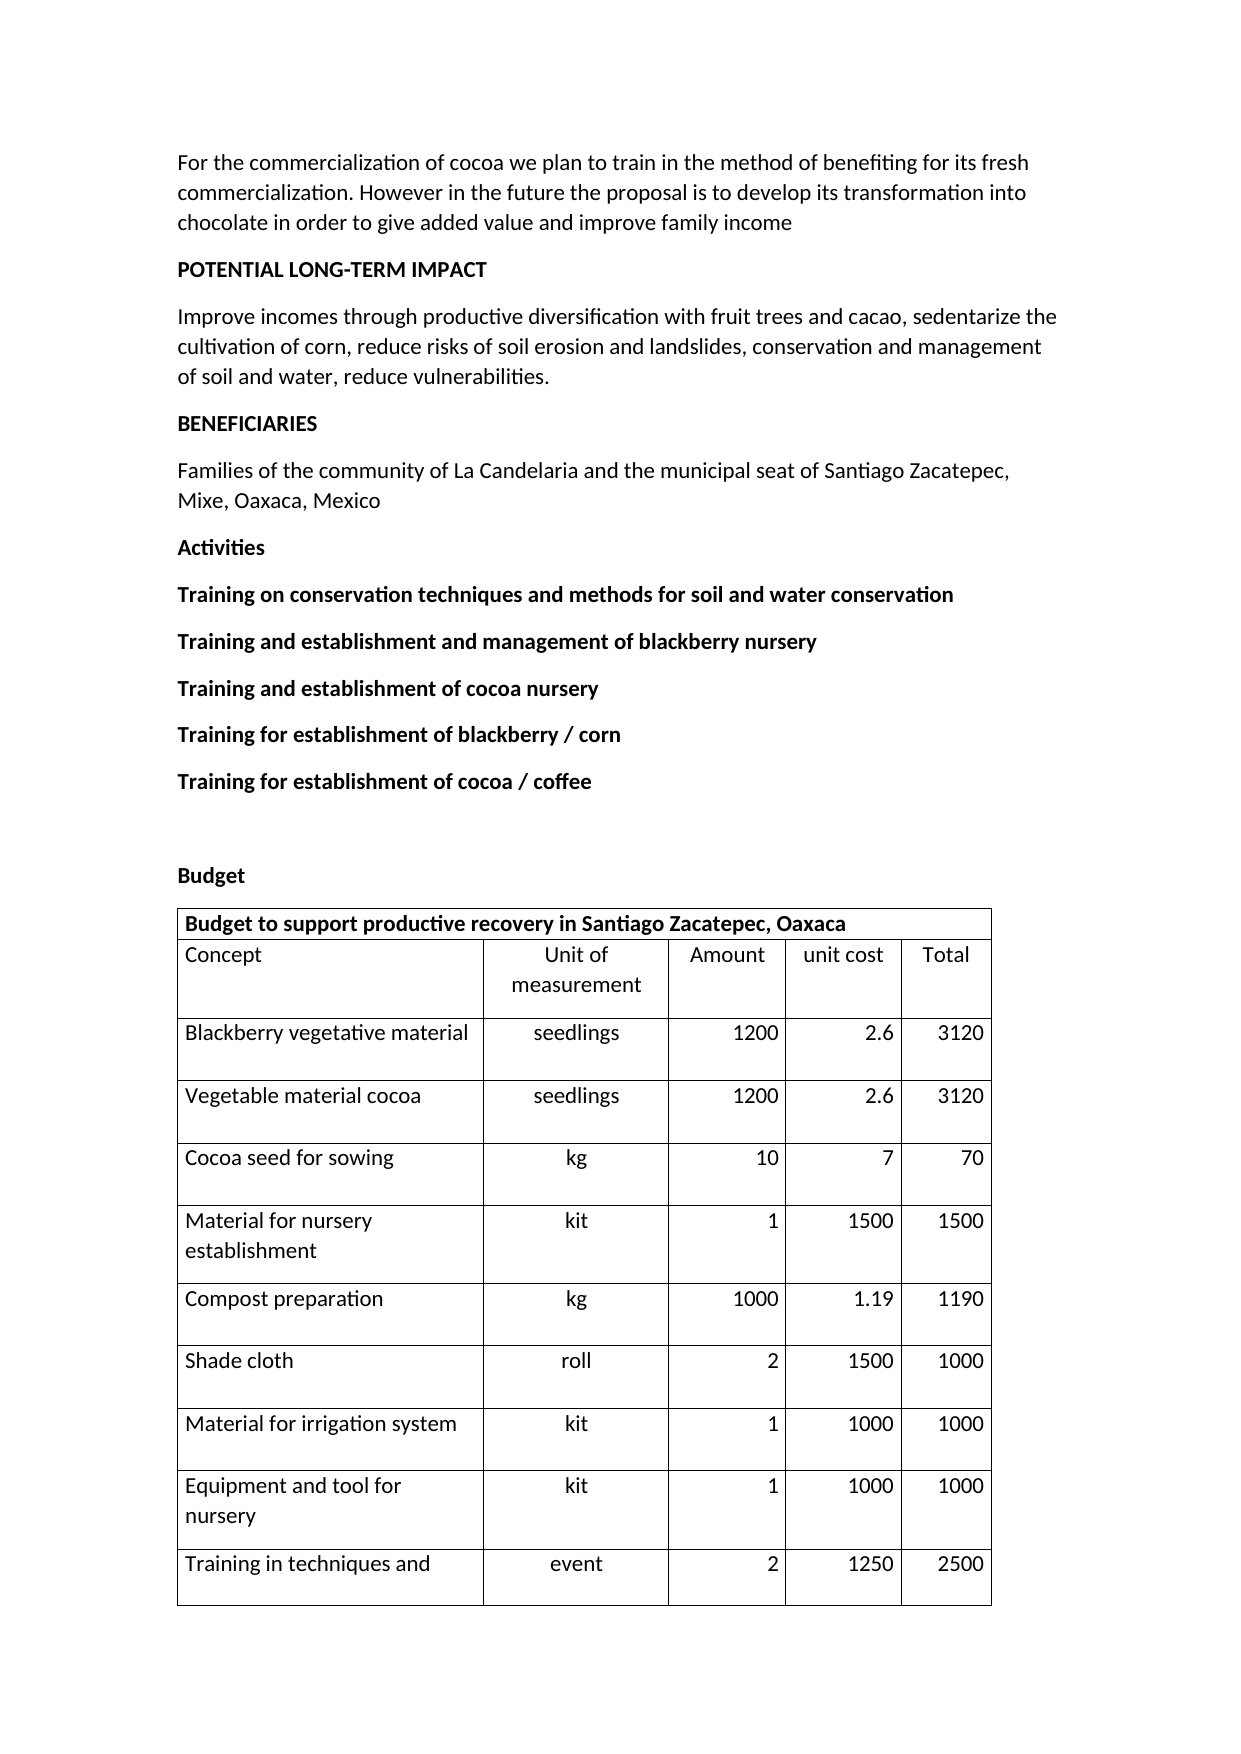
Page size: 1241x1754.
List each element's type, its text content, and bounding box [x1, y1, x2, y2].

table_cell 1200 [669, 1019, 785, 1080]
table_cell 1 [669, 1206, 785, 1283]
table_cell 1200 [669, 1081, 785, 1142]
table_cell Vegetable material cocoa [178, 1081, 483, 1142]
table_cell 2.6 [786, 1019, 901, 1080]
text Improve incomes through productive diversification with fruit trees and cacao, sedentarize the cultivation of corn, reduce risks of soil erosion and landslides, conservation and management of soil and water, reduce vulnerabilities. [177, 302, 1063, 390]
table_cell roll [484, 1346, 668, 1408]
table_cell kit [484, 1409, 668, 1470]
text BENEFICIARIES [177, 409, 1063, 437]
text Training and establishment of cocoa nursery [177, 674, 1063, 702]
table_cell 10 [669, 1144, 785, 1205]
text Training for establishment of blackberry / corn [177, 721, 1063, 749]
text Budget [177, 861, 1063, 889]
table_cell 1000 [669, 1284, 785, 1345]
table_cell Cocoa seed for sowing [178, 1144, 483, 1205]
text POTENTIAL LONG-TERM IMPACT [177, 255, 1063, 283]
text Training for establishment of cocoa / coffee [177, 767, 1063, 796]
table_cell kit [484, 1206, 668, 1283]
table_cell 2.6 [786, 1081, 901, 1142]
table_cell kit [484, 1471, 668, 1548]
table_cell 2500 [902, 1550, 991, 1605]
table_cell Blackberry vegetative material [178, 1019, 483, 1080]
table_cell Equipment and tool for nursery [178, 1471, 483, 1548]
table_cell Amount [669, 940, 785, 1017]
table_cell 70 [902, 1144, 991, 1205]
table_cell 1 [669, 1409, 785, 1470]
table_cell Shade cloth [178, 1346, 483, 1408]
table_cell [178, 1550, 483, 1605]
table_header Budget to support productive recovery in Santiago Zacatepec, Oaxaca [178, 909, 991, 939]
table_cell 1500 [786, 1346, 901, 1408]
text For the commercialization of cocoa we plan to train in the method of benefiting for its fresh commercialization. However in the future the proposal is to develop its transformation into chocolate in order to give added value and improve family income [177, 148, 1063, 236]
table_cell seedlings [484, 1081, 668, 1142]
table_cell kg [484, 1284, 668, 1345]
table_cell Material for nursery establishment [178, 1206, 483, 1283]
table_cell Concept [178, 940, 483, 1017]
table_cell 1000 [786, 1471, 901, 1548]
table_cell 1.19 [786, 1284, 901, 1345]
table_cell Unit of measurement [484, 940, 668, 1017]
table_cell 1250 [786, 1550, 901, 1605]
table_cell 1 [669, 1471, 785, 1548]
table_cell Total [902, 940, 991, 1017]
table_cell 1000 [902, 1471, 991, 1548]
table_cell kg [484, 1144, 668, 1205]
table_cell 2 [669, 1550, 785, 1605]
table_cell 7 [786, 1144, 901, 1205]
table_cell 1000 [786, 1409, 901, 1470]
text Training on conservation techniques and methods for soil and water conservation [177, 580, 1063, 608]
text Families of the community of La Candelaria and the municipal seat of Santiago Zacatepec, Mixe, Oaxaca, Mexico [177, 456, 1063, 514]
table_cell 1500 [902, 1206, 991, 1283]
table_cell 2 [669, 1346, 785, 1408]
table_cell 1000 [902, 1346, 991, 1408]
table_cell Compost preparation [178, 1284, 483, 1345]
table_cell 3120 [902, 1081, 991, 1142]
text Training and establishment and management of blackberry nursery [177, 627, 1063, 655]
table_cell 1190 [902, 1284, 991, 1345]
table_cell seedlings [484, 1019, 668, 1080]
table_cell 1000 [902, 1409, 991, 1470]
table_cell Material for irrigation system [178, 1409, 483, 1470]
table_cell 3120 [902, 1019, 991, 1080]
table_cell 1500 [786, 1206, 901, 1283]
table_cell event [484, 1550, 668, 1605]
text Activities [177, 533, 1063, 561]
table_cell unit cost [786, 940, 901, 1017]
